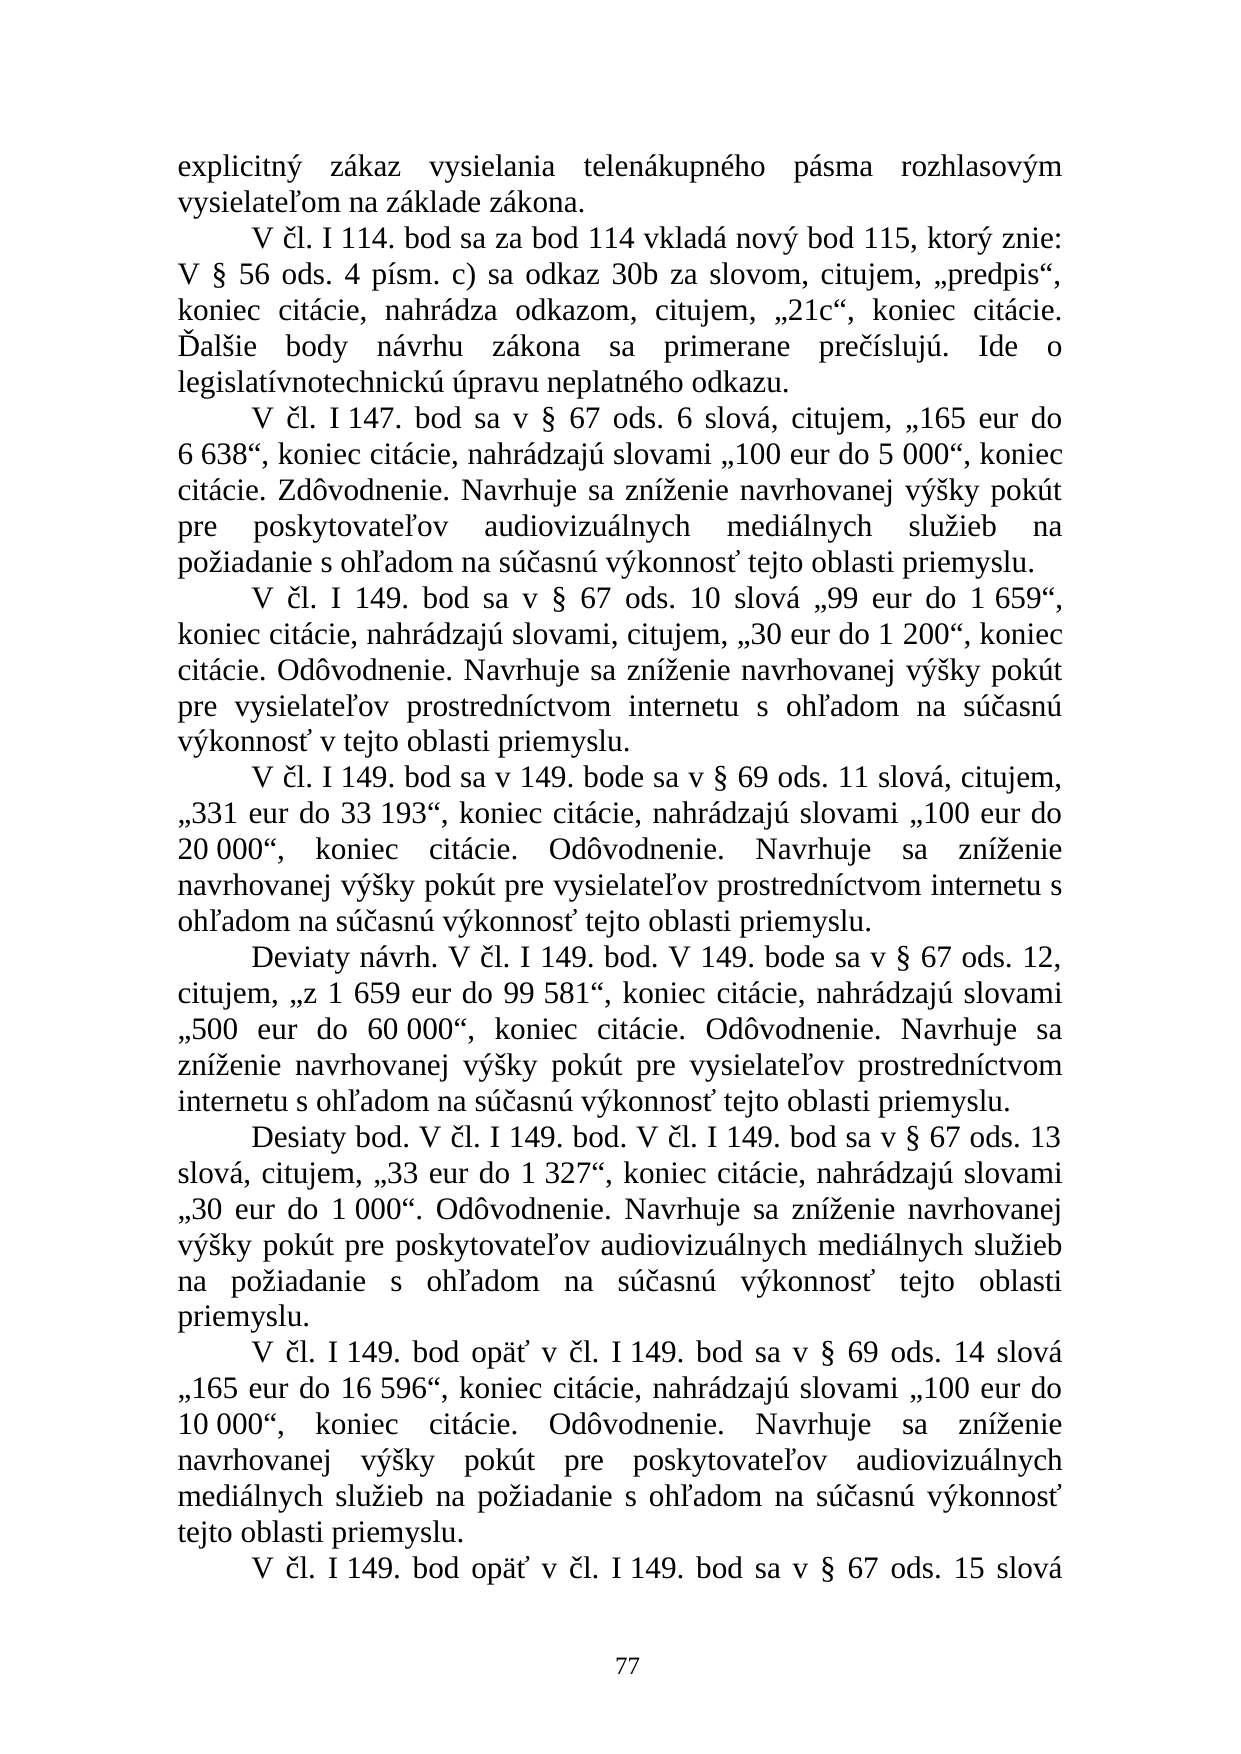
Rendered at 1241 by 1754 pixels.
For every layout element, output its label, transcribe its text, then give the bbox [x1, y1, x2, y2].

text V čl. I 149. bod opäť v čl. I 149. bod sa v § 69 ods. 14 slová „165 eur do 16 596“, koniec citácie, nahrádzajú slovami „100 eur do 10 000“, koniec citácie. Odôvodnenie. Navrhuje sa zníženie navrhovanej výšky pokút pre poskytovateľov audiovizuálnych mediálnych služieb na požiadanie s ohľadom na súčasnú výkonnosť tejto oblasti priemyslu. [177, 1334, 1063, 1549]
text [177, 1549, 1063, 1585]
text Deviaty návrh. V čl. I 149. bod. V 149. bode sa v § 67 ods. 12, citujem, „z 1 659 eur do 99 581“, koniec citácie, nahrádzajú slovami „500 eur do 60 000“, koniec citácie. Odôvodnenie. Navrhuje sa zníženie navrhovanej výšky pokút pre vysielateľov prostredníctvom internetu s ohľadom na súčasnú výkonnosť tejto oblasti priemyslu. [177, 938, 1063, 1118]
text V čl. I 149. bod sa v § 67 ods. 10 slová „99 eur do 1 659“, koniec citácie, nahrádzajú slovami, citujem, „30 eur do 1 200“, koniec citácie. Odôvodnenie. Navrhuje sa zníženie navrhovanej výšky pokút pre vysielateľov prostredníctvom internetu s ohľadom na súčasnú výkonnosť v tejto oblasti priemyslu. [177, 579, 1063, 759]
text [177, 148, 1063, 219]
text Desiaty bod. V čl. I 149. bod. V čl. I 149. bod sa v § 67 ods. 13 slová, citujem, „33 eur do 1 327“, koniec citácie, nahrádzajú slovami „30 eur do 1 000“. Odôvodnenie. Navrhuje sa zníženie navrhovanej výšky pokút pre poskytovateľov audiovizuálnych mediálnych služieb na požiadanie s ohľadom na súčasnú výkonnosť tejto oblasti priemyslu. [177, 1118, 1063, 1334]
text V čl. I 149. bod sa v 149. bode sa v § 69 ods. 11 slová, citujem, „331 eur do 33 193“, koniec citácie, nahrádzajú slovami „100 eur do 20 000“, koniec citácie. Odôvodnenie. Navrhuje sa zníženie navrhovanej výšky pokút pre vysielateľov prostredníctvom internetu s ohľadom na súčasnú výkonnosť tejto oblasti priemyslu. [177, 759, 1063, 938]
text V čl. I 147. bod sa v § 67 ods. 6 slová, citujem, „165 eur do 6 638“, koniec citácie, nahrádzajú slovami „100 eur do 5 000“, koniec citácie. Zdôvodnenie. Navrhuje sa zníženie navrhovanej výšky pokút pre poskytovateľov audiovizuálnych mediálnych služieb na požiadanie s ohľadom na súčasnú výkonnosť tejto oblasti priemyslu. [177, 399, 1063, 579]
text V čl. I 114. bod sa za bod 114 vkladá nový bod 115, ktorý znie: V § 56 ods. 4 písm. c) sa odkaz 30b za slovom, citujem, „predpis“, koniec citácie, nahrádza odkazom, citujem, „21c“, koniec citácie. Ďalšie body návrhu zákona sa primerane prečíslujú. Ide o legislatívnotechnickú úpravu neplatného odkazu. [177, 219, 1063, 399]
